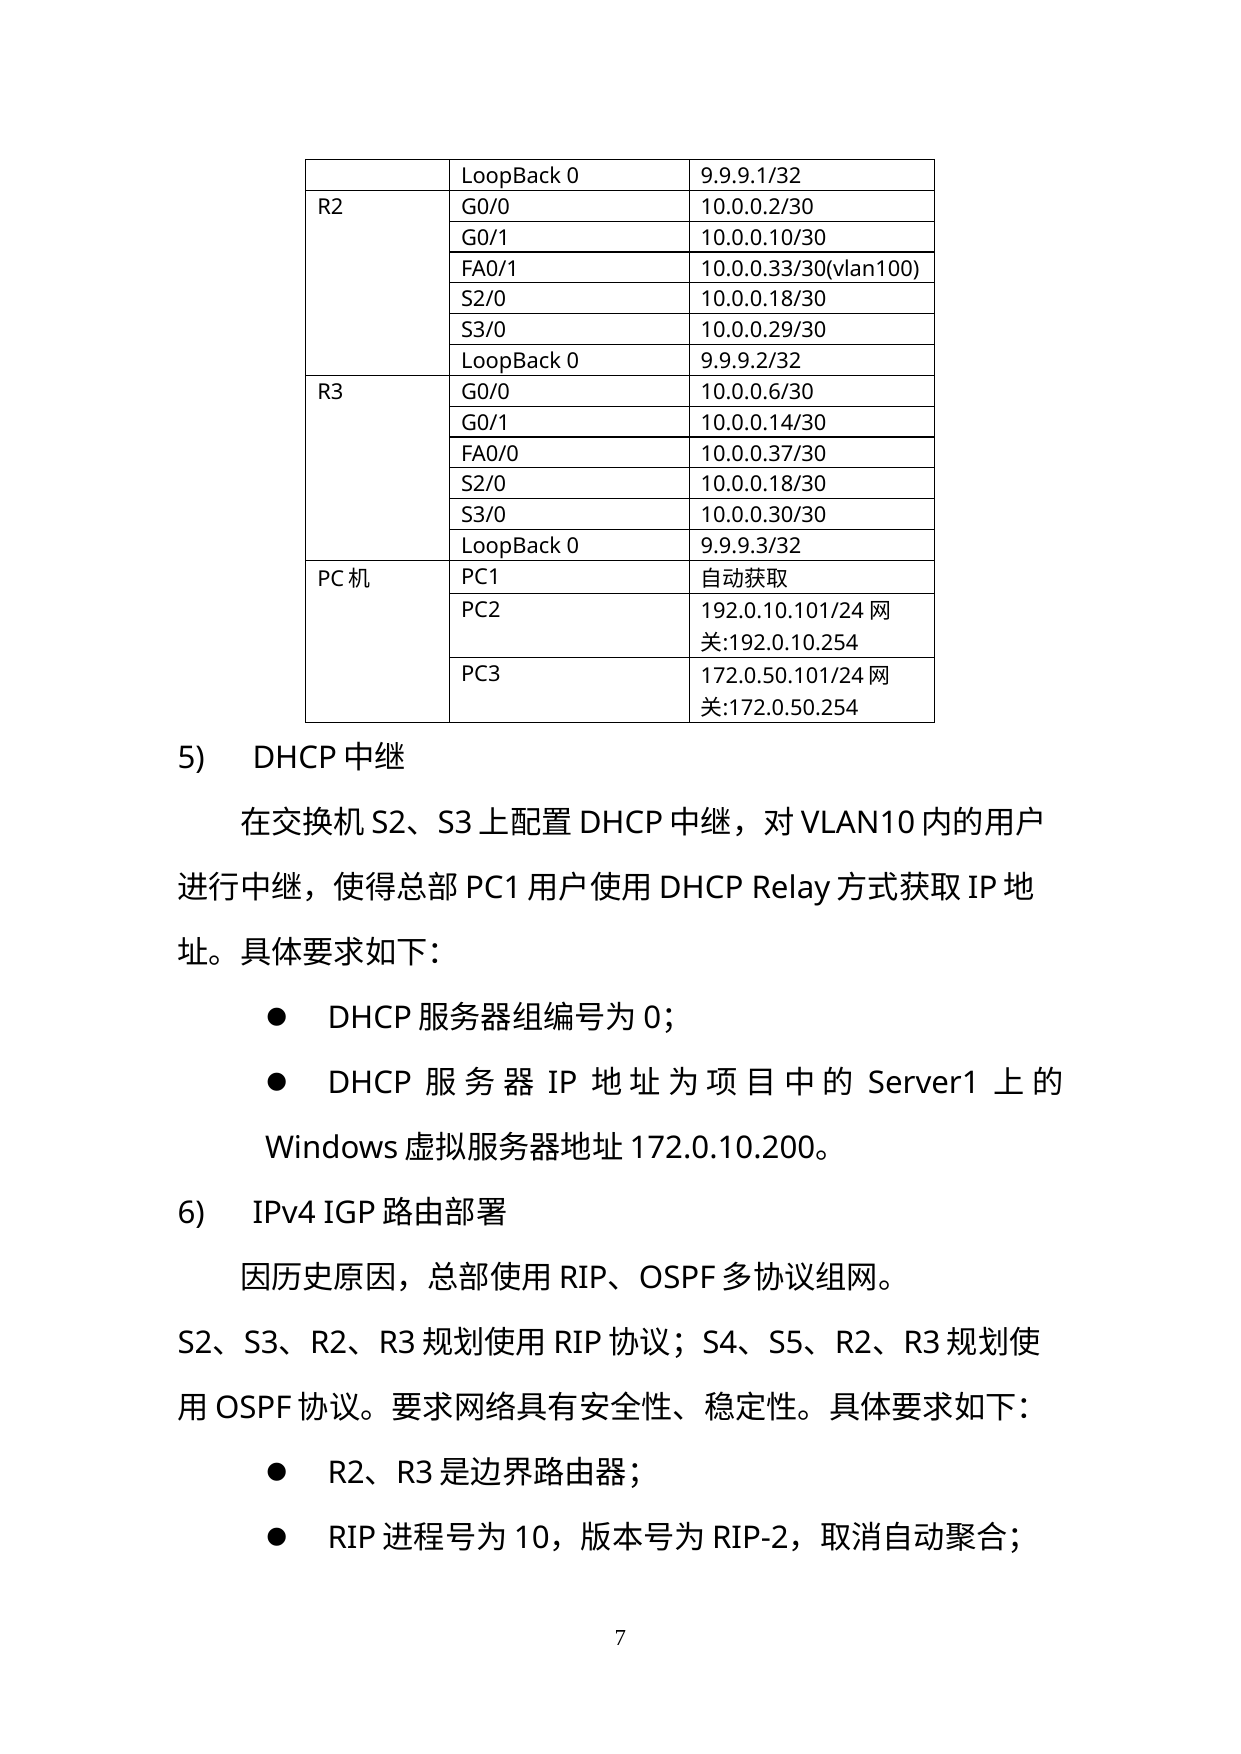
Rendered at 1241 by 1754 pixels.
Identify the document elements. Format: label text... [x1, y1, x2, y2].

table_cell R2 [306, 191, 449, 375]
table_cell 10.0.0.37/30 [690, 438, 934, 467]
table_cell LoopBack 0 [450, 160, 689, 190]
table_cell 自动获取 [690, 561, 934, 592]
table_cell FA0/1 [450, 253, 689, 282]
table_cell 9.9.9.3/32 [690, 530, 934, 560]
table_cell S3/0 [450, 314, 689, 344]
table_cell PC3 [450, 658, 689, 722]
table_cell S2/0 [450, 468, 689, 498]
list DHCP中继 [177, 723, 1063, 788]
table_cell G0/1 [450, 407, 689, 436]
text 因历史原因，总部使用RIP、OSPF多协议组网。S2、S3、R2、R3规划使用RIP协议；S4、S5、R2、R3规划使用OSPF协议。要求网络具有安全性、稳定性。具体要求如下： [177, 1243, 1063, 1438]
table_cell 192.0.10.101/24 网关:192.0.10.254 [690, 594, 934, 657]
table_cell 10.0.0.18/30 [690, 468, 934, 498]
table_cell LoopBack 0 [450, 530, 689, 560]
table_cell 10.0.0.10/30 [690, 222, 934, 251]
text 在交换机S2、S3上配置DHCP中继，对VLAN10内的用户进行中继，使得总部PC1用户使用DHCP Relay方式获取IP地址。具体要求如下： [177, 788, 1063, 983]
table_cell FA0/0 [450, 438, 689, 467]
table_cell R3 [306, 376, 449, 560]
table_cell 10.0.0.33/30(vlan100) [690, 253, 934, 282]
table_cell 10.0.0.30/30 [690, 499, 934, 529]
table_cell G0/0 [450, 191, 689, 221]
table_cell 10.0.0.18/30 [690, 283, 934, 313]
table_cell PC1 [450, 561, 689, 592]
table_cell 10.0.0.6/30 [690, 376, 934, 406]
list DHCP服务器IP地址为项目中的Server1上的Windows虚拟服务器地址172.0.10.200。 [265, 1048, 1063, 1178]
table_cell PC机 [306, 561, 449, 722]
table_cell 9.9.9.2/32 [690, 345, 934, 375]
list R2、R3是边界路由器； [265, 1438, 1063, 1503]
table_cell 10.0.0.14/30 [690, 407, 934, 436]
list IPv4 IGP路由部署 [177, 1178, 1063, 1243]
list RIP进程号为10，版本号为RIP-2，取消自动聚合； [265, 1503, 1063, 1568]
table_cell PC2 [450, 594, 689, 657]
table_cell 172.0.50.101/24网关:172.0.50.254 [690, 658, 934, 722]
table_cell S3/0 [450, 499, 689, 529]
table_cell 9.9.9.1/32 [690, 160, 934, 190]
table_cell G0/0 [450, 376, 689, 406]
list DHCP服务器组编号为0； [265, 983, 1063, 1048]
table_cell S2/0 [450, 283, 689, 313]
table_cell 10.0.0.29/30 [690, 314, 934, 344]
table_cell LoopBack 0 [450, 345, 689, 375]
table_cell G0/1 [450, 222, 689, 251]
table_cell 10.0.0.2/30 [690, 191, 934, 221]
